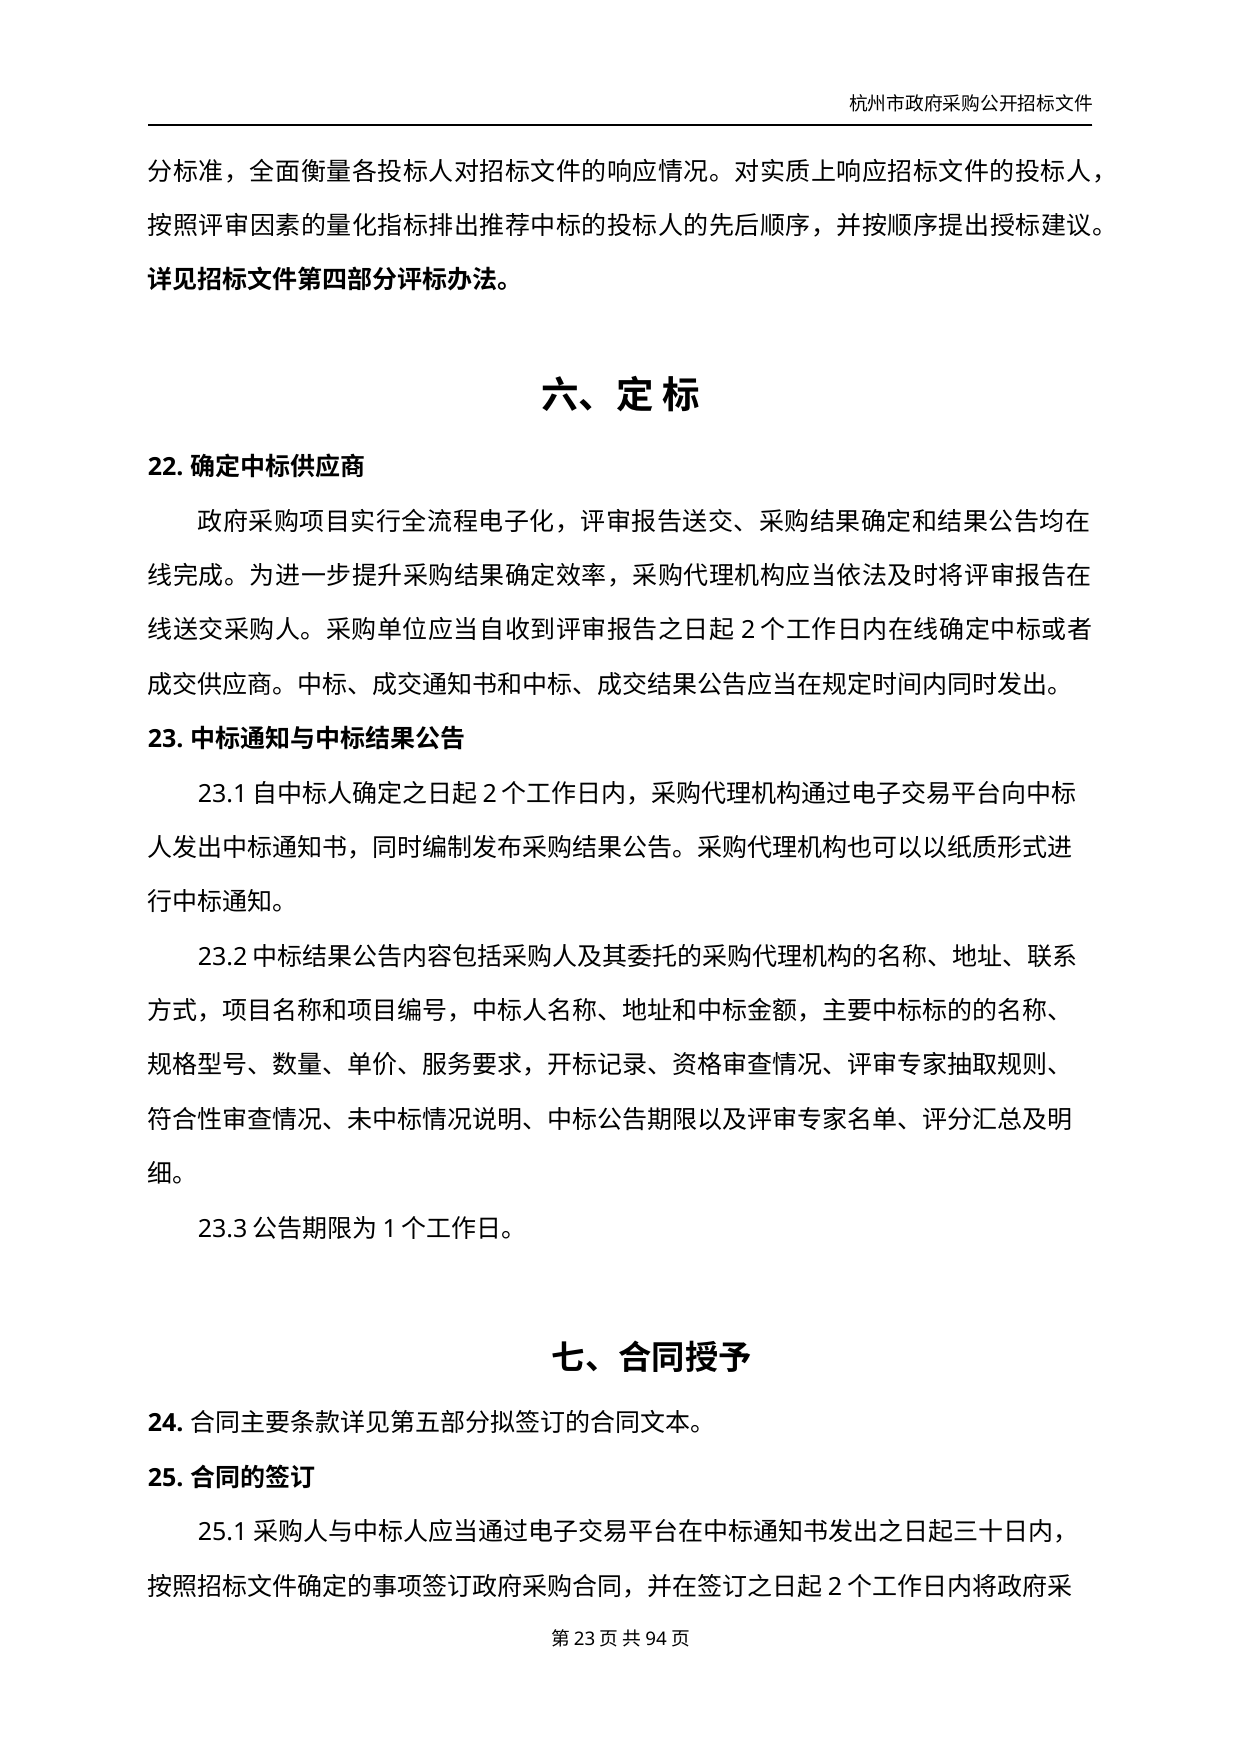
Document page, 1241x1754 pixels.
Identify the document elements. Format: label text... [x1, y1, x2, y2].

text 22. 确定中标供应商 [148, 447, 1092, 483]
text 24. 合同主要条款详见第五部分拟签订的合同文本。 [148, 1403, 1092, 1439]
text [148, 151, 1092, 296]
text 23.2中标结果公告内容包括采购人及其委托的采购代理机构的名称、地址、联系方式，项目名称和项目编号，中标人名称、地址和中标金额，主要中标标的的名称、规格型号、数量、单价、服务要求，开标记录、资格审查情况、评审专家抽取规则、符合性审查情况、未中标情况说明、中标公告期限以及评审专家名单、评分汇总及明细。 [148, 936, 1092, 1190]
text 六、定 标 [148, 365, 1092, 420]
text 政府采购项目实行全流程电子化，评审报告送交、采购结果确定和结果公告均在线完成。为进一步提升采购结果确定效率，采购代理机构应当依法及时将评审报告在线送交采购人。采购单位应当自收到评审报告之日起2个工作日内在线确定中标或者成交供应商。中标、成交通知书和中标、成交结果公告应当在规定时间内同时发出。 [148, 501, 1092, 701]
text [148, 1512, 1092, 1602]
text 25. 合同的签订 [148, 1457, 1092, 1493]
text 23.1自中标人确定之日起2个工作日内，采购代理机构通过电子交易平台向中标人发出中标通知书，同时编制发布采购结果公告。采购代理机构也可以以纸质形式进行中标通知。 [148, 773, 1092, 918]
text 23.3公告期限为1个工作日。 [148, 1208, 1092, 1244]
text 七、合同授予 [160, 1331, 1092, 1379]
text 23. 中标通知与中标结果公告 [148, 719, 1092, 755]
